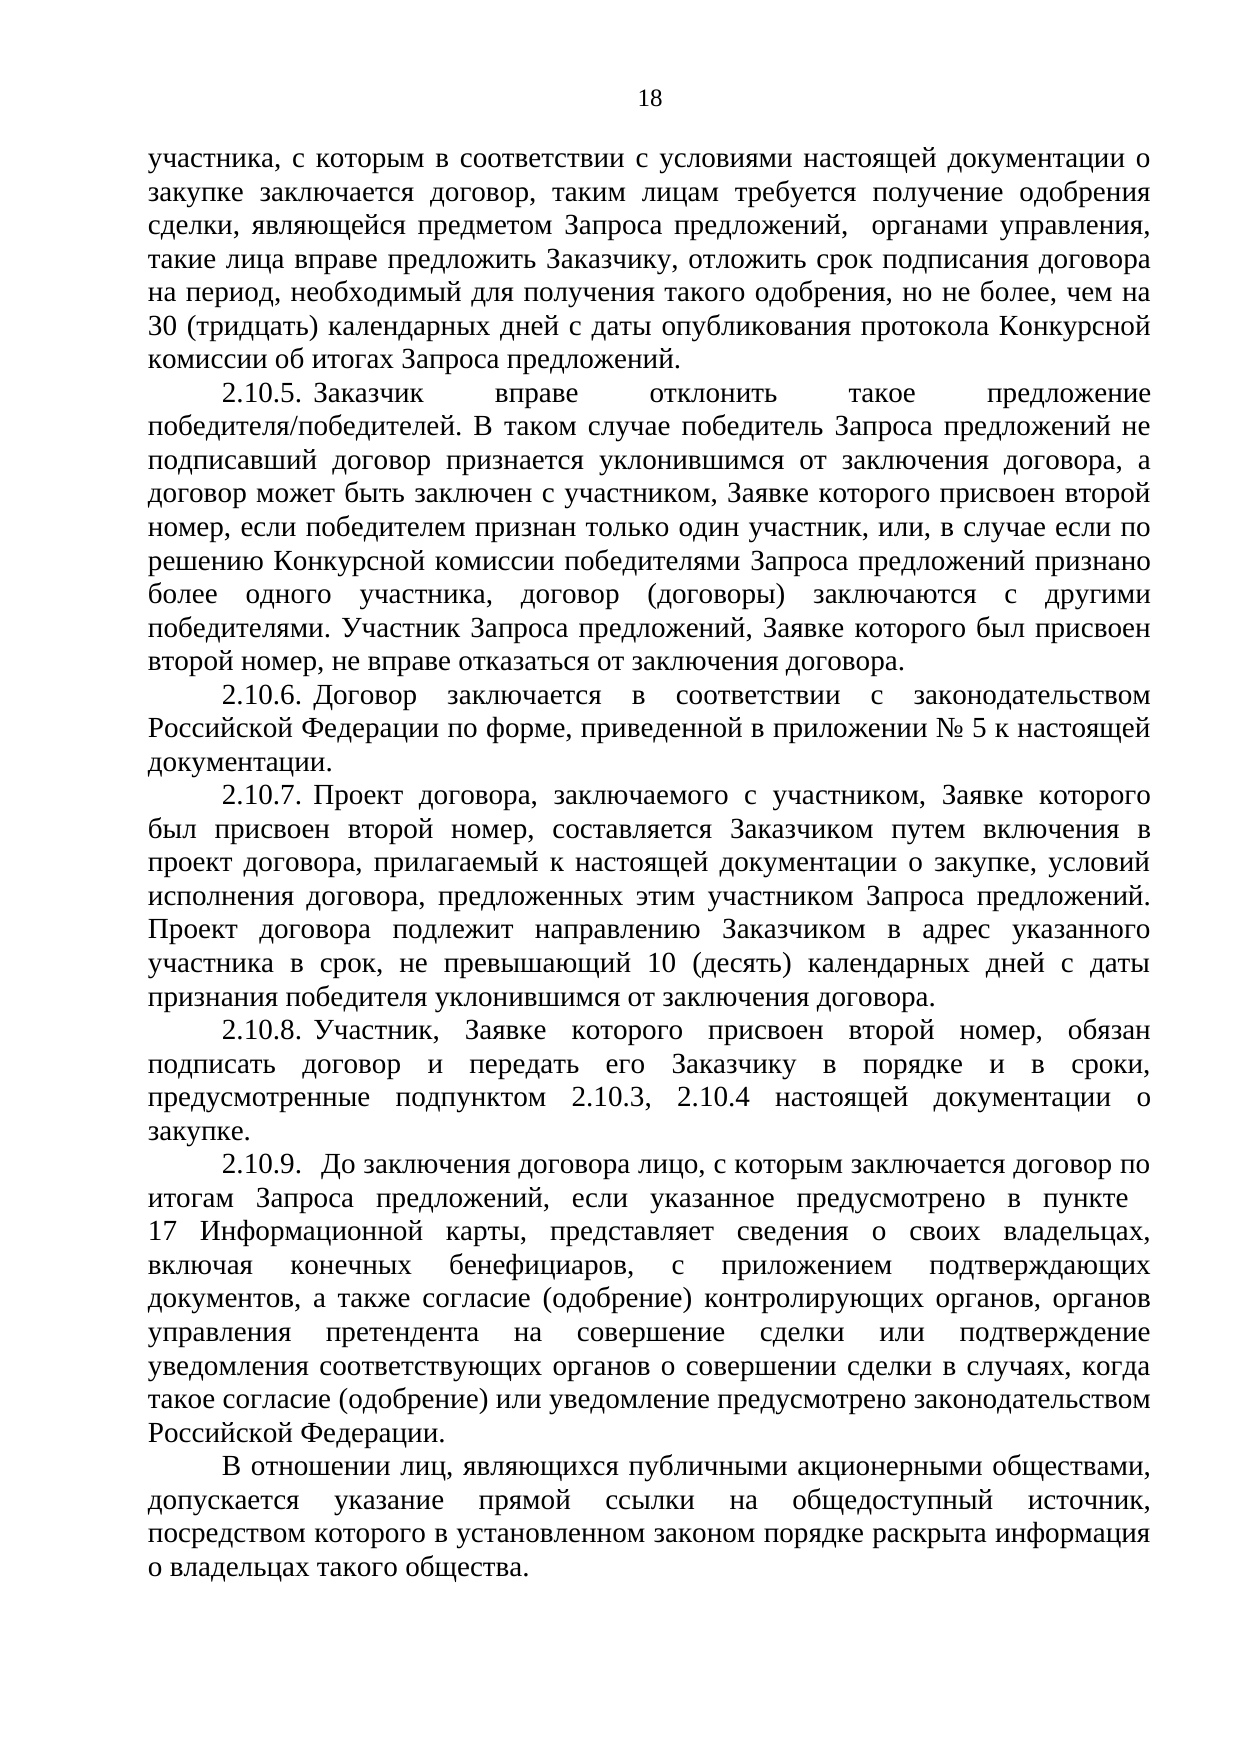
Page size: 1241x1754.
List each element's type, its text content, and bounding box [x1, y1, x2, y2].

list Участник, Заявке которого присвоен второй номер, обязан подписать договор и передать его Заказчику в порядке и в сроки, предусмотренные подпунктом 2.10.3, 2.10.4 настоящей документации о закупке. [148, 1012, 1152, 1146]
list Договор заключается в соответствии с законодательством Российской Федерации по форме, приведенной в приложении № 5 к настоящей документации. [148, 677, 1152, 777]
list Проект договора, заключаемого с участником, Заявке которого был присвоен второй номер, составляется Заказчиком путем включения в проект договора, прилагаемый к настоящей документации о закупке, условий исполнения договора, предложенных этим участником Запроса предложений. Проект договора подлежит направлению Заказчиком в адрес указанного участника в срок, не превышающий 10 (десять) календарных дней с даты признания победителя уклонившимся от заключения договора. [148, 777, 1152, 1012]
list Заказчик вправе отклонить такое предложение победителя/победителей. В таком случае победитель Запроса предложений не подписавший договор признается уклонившимся от заключения договора, а договор может быть заключен с участником, Заявке которого присвоен второй номер, если победителем признан только один участник, или, в случае если по решению Конкурсной комиссии победителями Запроса предложений признано более одного участника, договор (договоры) заключаются с другими победителями. Участник Запроса предложений, Заявке которого был присвоен второй номер, не вправе отказаться от заключения договора. [148, 375, 1152, 677]
list До заключения договора лицо, с которым заключается договор по итогам Запроса предложений, если указанное предусмотрено в пункте 17 Информационной карты, представляет сведения о своих владельцах, включая конечных бенефициаров, с приложением подтверждающих документов, а также согласие (одобрение) контролирующих органов, органов управления претендента на совершение сделки или подтверждение уведомления соответствующих органов о совершении сделки в случаях, когда такое согласие (одобрение) или уведомление предусмотрено законодательством Российской Федерации. [148, 1146, 1152, 1448]
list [148, 140, 1152, 375]
text В отношении лиц, являющихся публичными акционерными обществами, допускается указание прямой ссылки на общедоступный источник, посредством которого в установленном законом порядке раскрыта информация о владельцах такого общества. [148, 1448, 1152, 1582]
